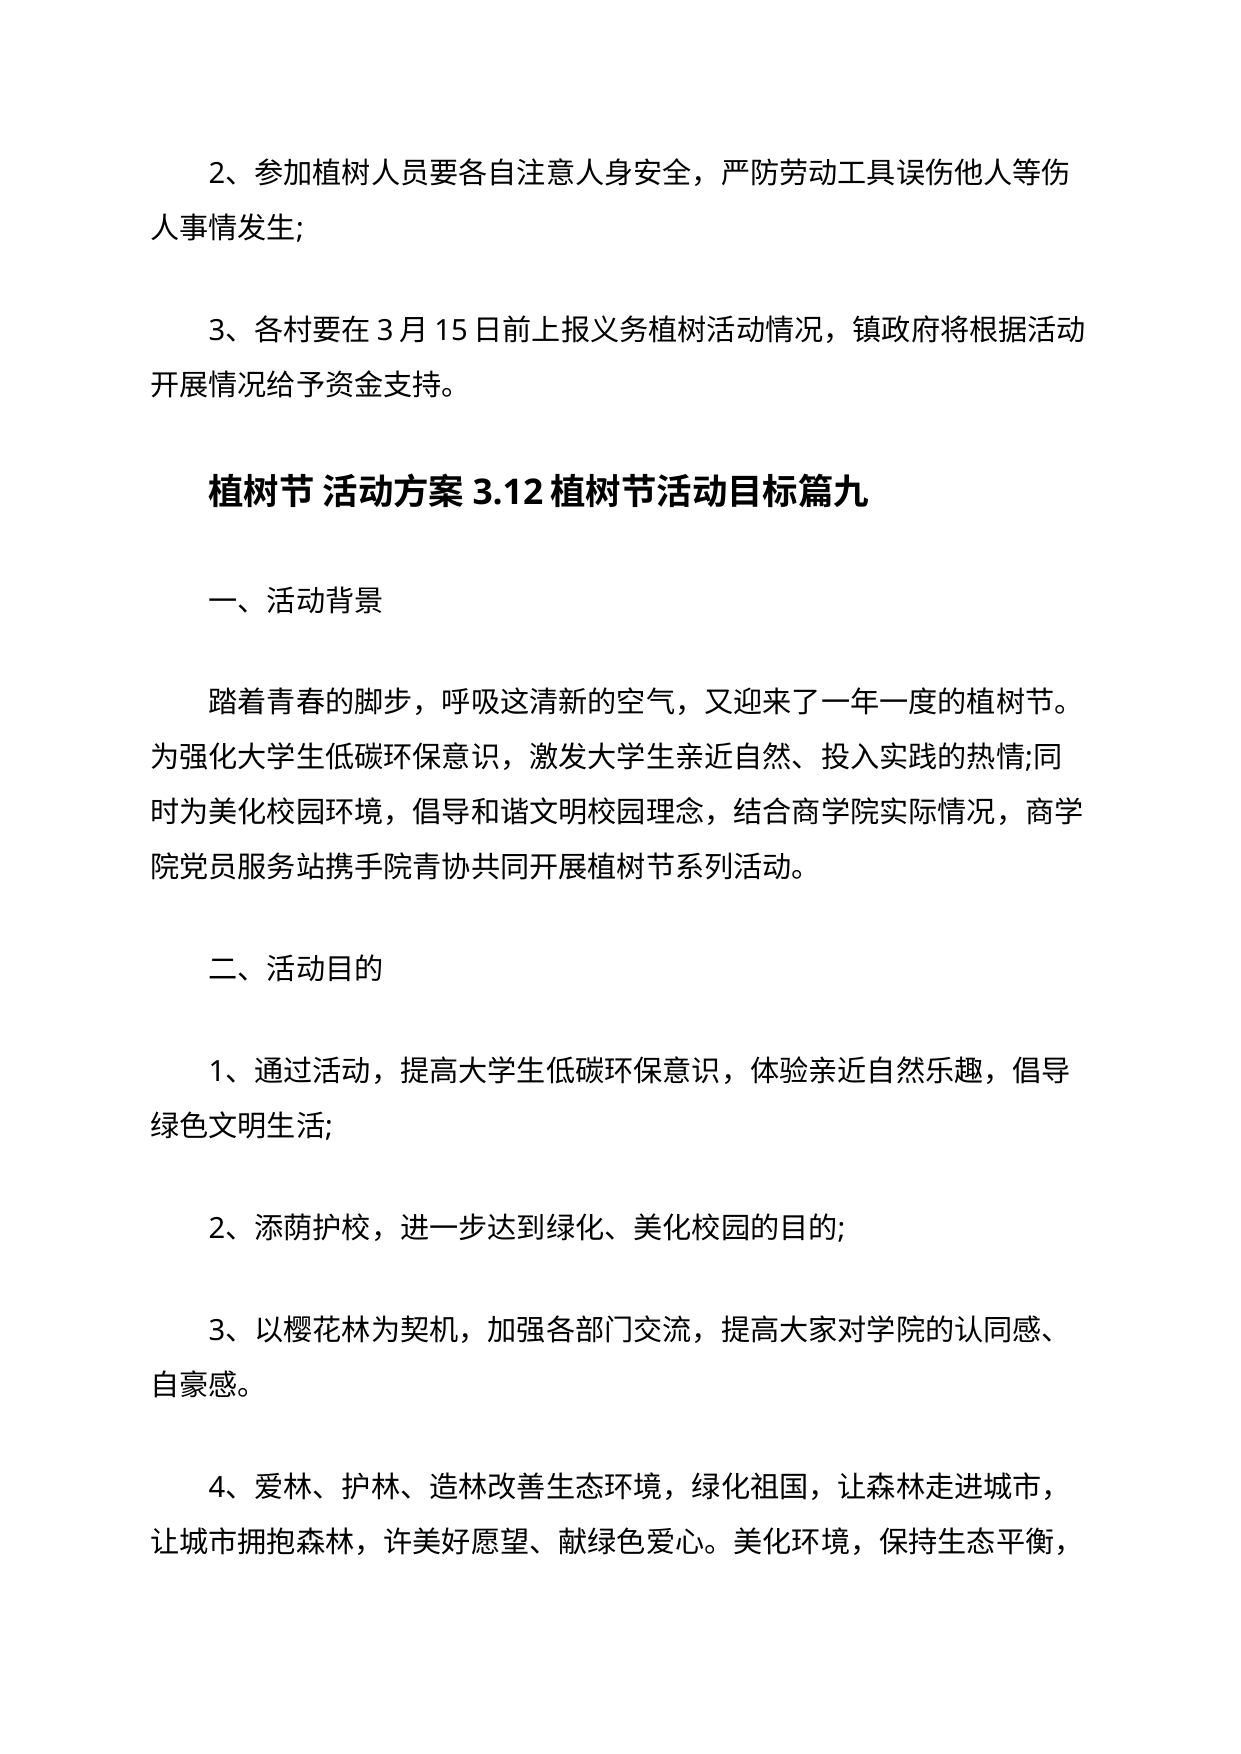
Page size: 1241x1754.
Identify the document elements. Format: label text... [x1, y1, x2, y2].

text 二、活动目的 [150, 946, 1090, 988]
text 1、通过活动，提高大学生低碳环保意识，体验亲近自然乐趣，倡导绿色文明生活; [150, 1047, 1090, 1145]
text 一、活动背景 [150, 577, 1090, 619]
text 2、参加植树人员要各自注意人身安全，严防劳动工具误伤他人等伤人事情发生; [150, 150, 1090, 247]
text 踏着青春的脚步，呼吸这清新的空气，又迎来了一年一度的植树节。为强化大学生低碳环保意识，激发大学生亲近自然、投入实践的热情;同时为美化校园环境，倡导和谐文明校园理念，结合商学院实际情况，商学院党员服务站携手院青协共同开展植树节系列活动。 [150, 679, 1090, 886]
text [150, 1463, 1090, 1560]
text 3、各村要在3月15日前上报义务植树活动情况，镇政府将根据活动开展情况给予资金支持。 [150, 307, 1090, 404]
text 2、添荫护校，进一步达到绿化、美化校园的目的; [150, 1204, 1090, 1247]
text 3、以樱花林为契机，加强各部门交流，提高大家对学院的认同感、自豪感。 [150, 1306, 1090, 1404]
text 植树节 活动方案 3.12植树节活动目标篇九 [150, 464, 1090, 515]
